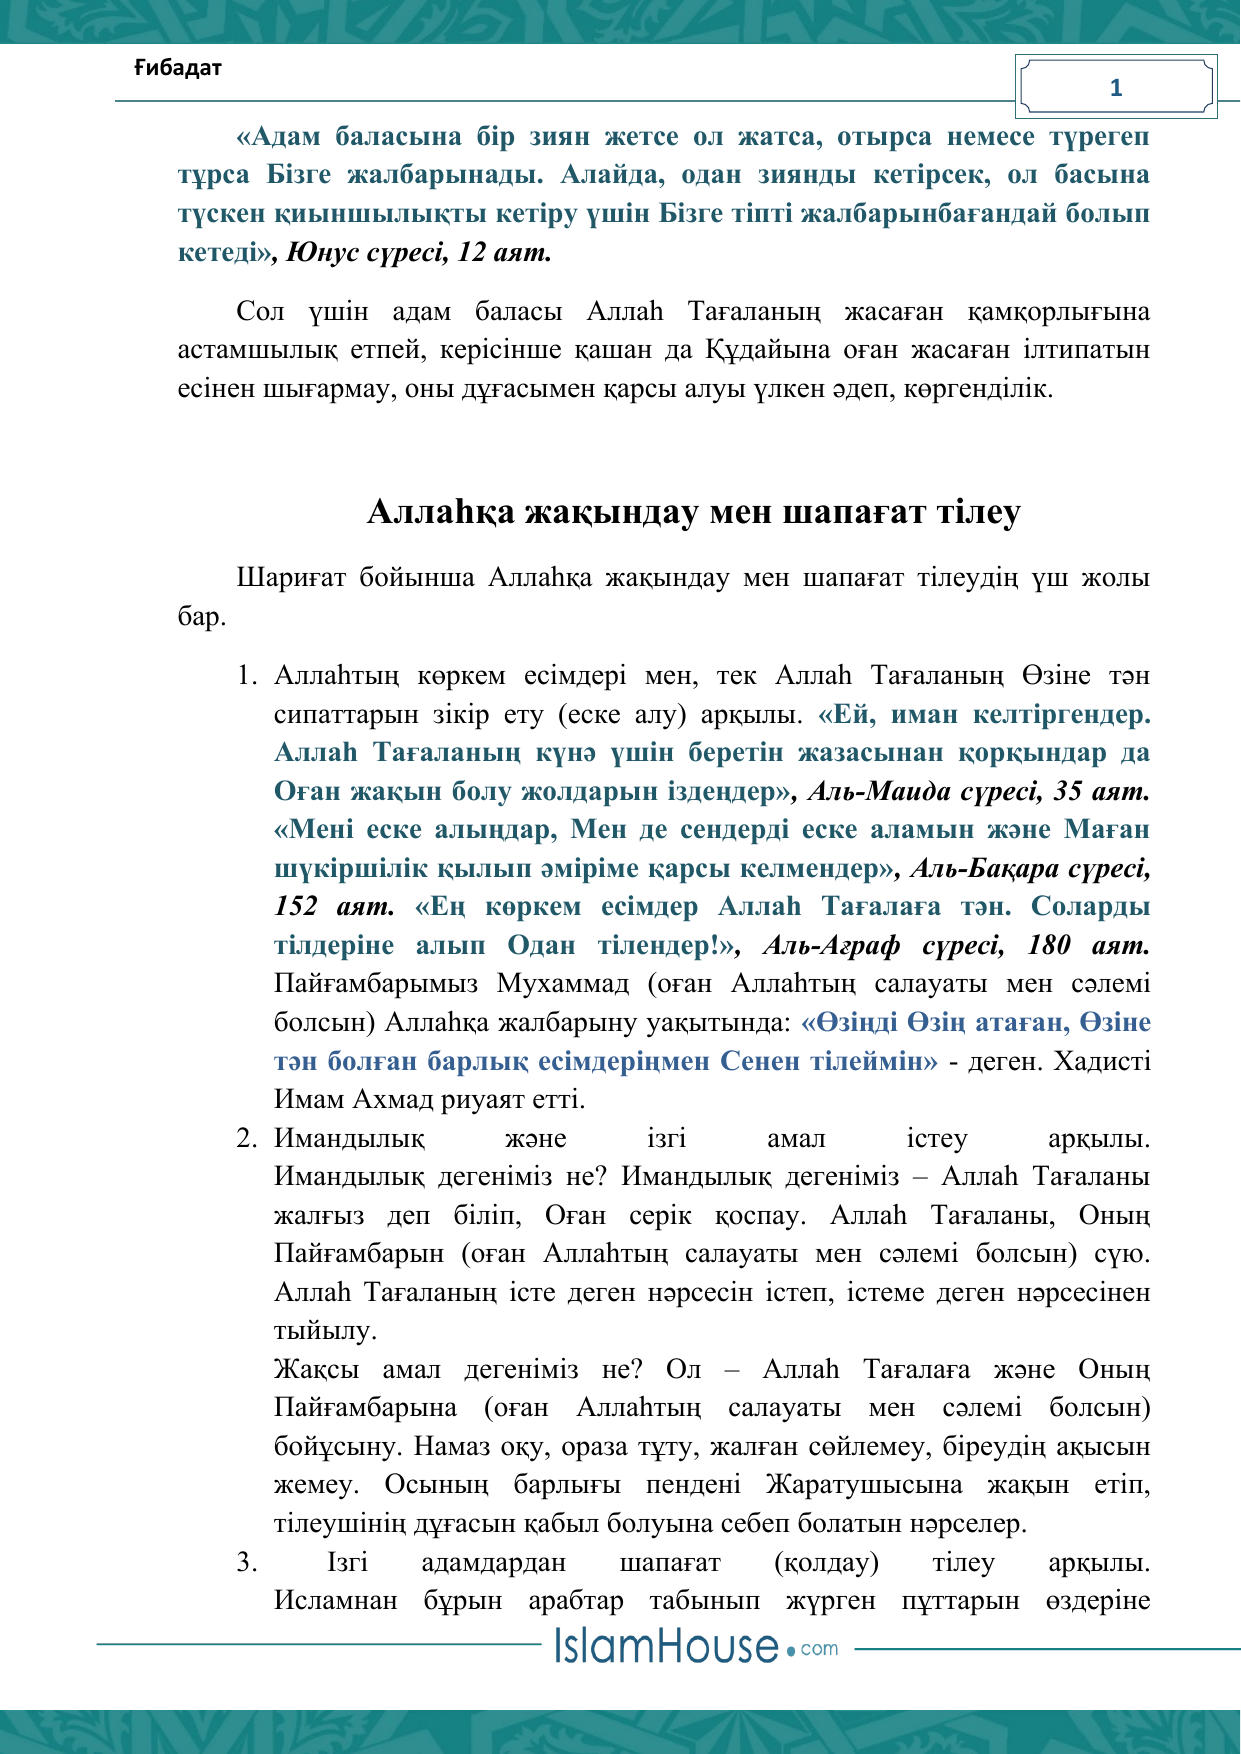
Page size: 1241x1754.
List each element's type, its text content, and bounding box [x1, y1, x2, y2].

text Шариғат бойынша Аллаһқа жақындау мен шапағат тілеудің үш жолы бар. [177, 559, 1152, 631]
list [236, 1544, 1152, 1616]
text Сол үшін адам баласы Аллаһ Тағаланың жасаған қамқорлығына астамшылық етпей, керісінше қашан да Құдайына оған жасаған ілтипатын есінен шығармау, оны дұғасымен қарсы алуы үлкен әдеп, көргенділік. [177, 293, 1152, 404]
text «Адам баласына бір зиян жетсе ол жатса, отырса немесе түрегеп тұрса Бізге жалбарынады. Алайда, одан зиянды кетірсек, ол басына түскен қиыншылықты кетіру үшін Бізге тіпті жалбарынбағандай болып кетеді», Юнус сүресі, 12 аят. [177, 118, 1152, 267]
picture [546, 1620, 1241, 1672]
text Аллаһқа жақындау мен шапағат тілеу [177, 489, 1152, 532]
picture [0, 1710, 1241, 1754]
list Аллаһтың көркем есімдері мен, тек Аллаһ Тағаланың Өзіне тән сипаттарын зікір ету (еске алу) арқылы. «Ей, иман келтіргендер. Аллаһ Тағаланың күнә үшін беретін жазасынан қорқындар да Оған жақын болу жолдарын іздеңдер», Аль-Маида сүресі, 35 аят. «Мені еске алыңдар, Мен де сендерді еске аламын және Маған шүкіршілік қылып әміріме қарсы келмендер», Аль-Бақара сүресі, 152 аят. «Ең көркем есімдер Аллаһ Тағалаға тән. Соларды тілдеріне алып Одан тілендер!», Аль-Ағраф сүресі, 180 аят. Пайғамбарымыз Мухаммад (оған Аллаһтың салауаты мен сәлемі болсын) Аллаһқа жалбарыну уақытында: «Өзіңді Өзің атаған, Өзіне тән болған барлық есімдеріңмен Сенен тілеймін» - деген. Хадисті Имам Ахмад риуаят етті. [236, 657, 1152, 1115]
picture [88, 1618, 542, 1665]
picture [0, 0, 1240, 44]
list Имандылық және ізгі амал істеу арқылы. Имандылық дегеніміз не? Имандылық дегеніміз – Аллаһ Тағаланы жалғыз деп біліп, Оған серік қоспау. Аллаһ Тағаланы, Оның Пайғамбарын (оған Аллаһтың салауаты мен сәлемі болсын) сүю. Аллаһ Тағаланың істе деген нәрсесін істеп, істеме деген нәрсесінен тыйылу. Жақсы амал дегеніміз не? Ол – Аллаһ Тағалаға және Оның Пайғамбарына (оған Аллаһтың салауаты мен сәлемі болсын) бойұсыну. Намаз оқу, ораза тұту, жалған сөйлемеу, біреудің ақысын жемеу. Осының барлығы пендені Жаратушысына жақын етіп, тілеушінің дұғасын қабыл болуына себеп болатын нәрселер. [236, 1120, 1152, 1539]
